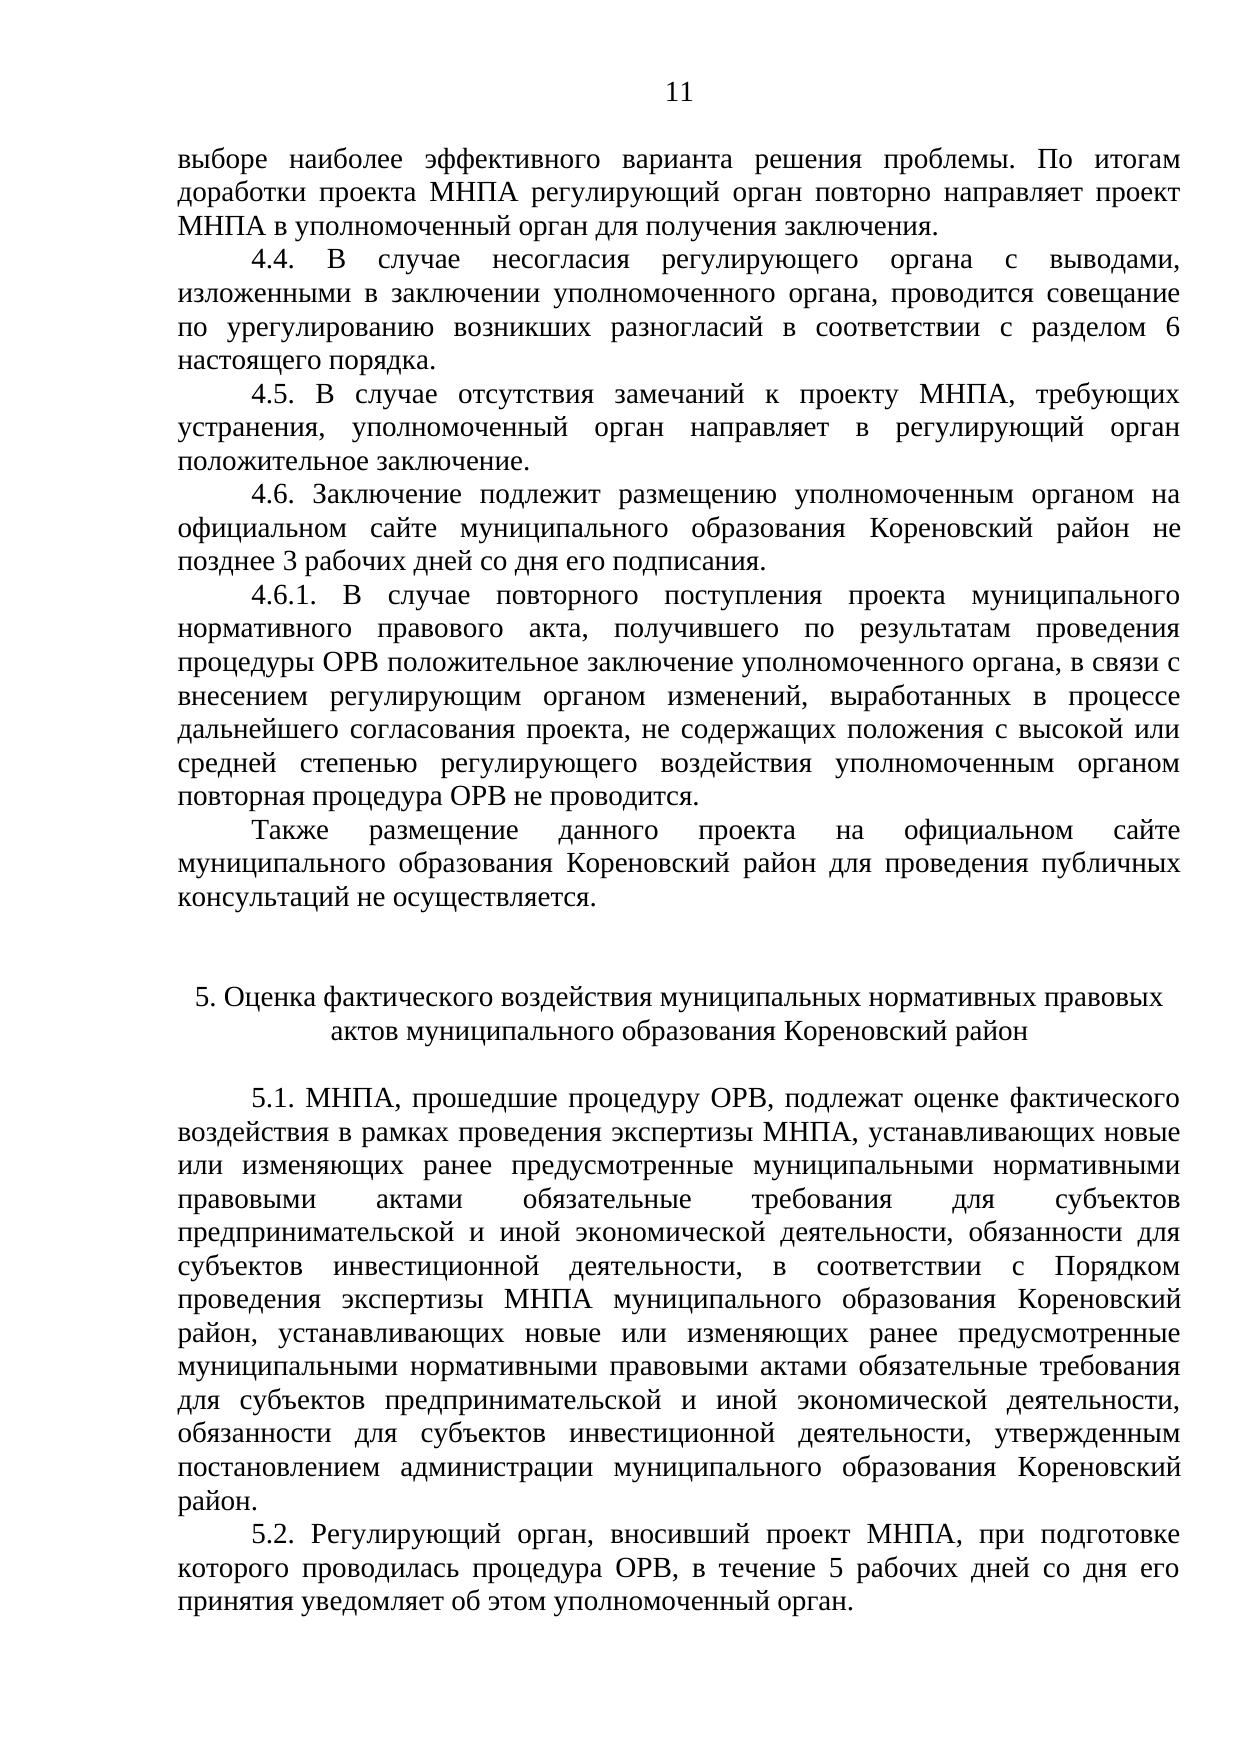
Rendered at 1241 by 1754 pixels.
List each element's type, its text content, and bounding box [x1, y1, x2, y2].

text 5.2. Регулирующий орган, вносивший проект МНПА, при подготовке которого проводилась процедура ОРВ, в течение 5 рабочих дней со дня его принятия уведомляет об этом уполномоченный орган. [177, 1516, 1181, 1617]
list 5. Оценка фактического воздействия муниципальных нормативных правовых актов муниципального образования Кореновский район [177, 979, 1181, 1047]
text 4.4. В случае несогласия регулирующего органа с выводами, изложенными в заключении уполномоченного органа, проводится совещание по урегулированию возникших разногласий в соответствии с разделом 6 настоящего порядка. [177, 242, 1181, 376]
text 4.6.1. В случае повторного поступления проекта муниципального нормативного правового акта, получившего по результатам проведения процедуры ОРВ положительное заключение уполномоченного органа, в связи с внесением регулирующим органом изменений, выработанных в процессе дальнейшего согласования проекта, не содержащих положения с высокой или средней степенью регулирующего воздействия уполномоченным органом повторная процедура ОРВ не проводится. [177, 577, 1181, 812]
text Также размещение данного проекта на официальном сайте муниципального образования Кореновский район для проведения публичных консультаций не осуществляется. [177, 812, 1181, 912]
text 5.1. МНПА, прошедшие процедуру ОРВ, подлежат оценке фактического воздействия в рамках проведения экспертизы МНПА, устанавливающих новые или изменяющих ранее предусмотренные муниципальными нормативными правовыми актами обязательные требования для субъектов предпринимательской и иной экономической деятельности, обязанности для субъектов инвестиционной деятельности, в соответствии с Порядком проведения экспертизы МНПА муниципального образования Кореновский район, устанавливающих новые или изменяющих ранее предусмотренные муниципальными нормативными правовыми актами обязательные требования для субъектов предпринимательской и иной экономической деятельности, обязанности для субъектов инвестиционной деятельности, утвержденным постановлением администрации муниципального образования Кореновский район. [177, 1080, 1181, 1516]
text 4.6. Заключение подлежит размещению уполномоченным органом на официальном сайте муниципального образования Кореновский район не позднее 3 рабочих дней со дня его подписания. [177, 476, 1181, 577]
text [177, 141, 1181, 242]
text 4.5. В случае отсутствия замечаний к проекту МНПА, требующих устранения, уполномоченный орган направляет в регулирующий орган положительное заключение. [177, 376, 1181, 476]
